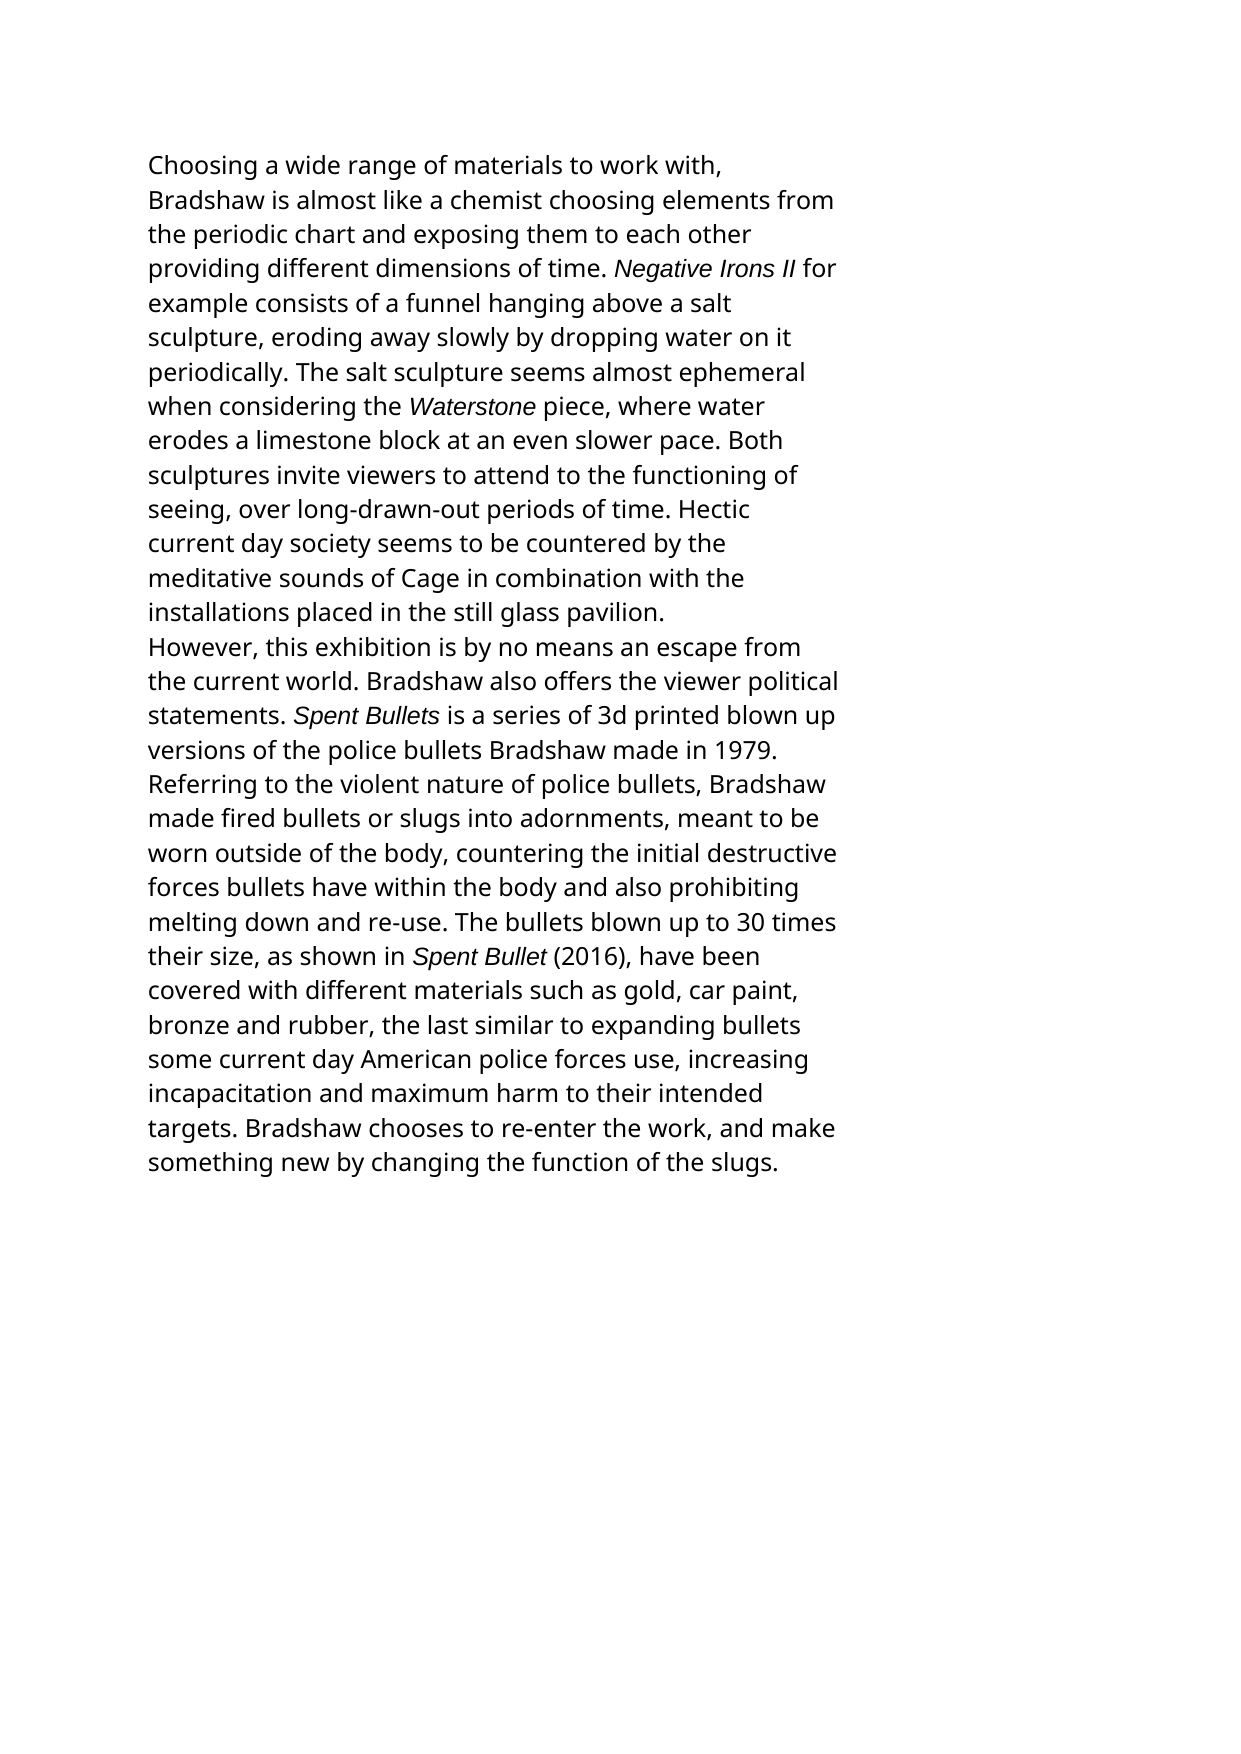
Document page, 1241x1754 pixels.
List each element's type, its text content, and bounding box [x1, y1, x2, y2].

text However, this exhibition is by no means an escape from the current world. Bradshaw also offers the viewer political statements. Spent Bullets is a series of 3d printed blown up versions of the police bullets Bradshaw made in 1979. Referring to the violent nature of police bullets, Bradshaw made fired bullets or slugs into adornments, meant to be worn outside of the body, countering the initial destructive forces bullets have within the body and also prohibiting melting down and re-use. The bullets blown up to 30 times their size, as shown in Spent Bullet (2016), have been covered with different materials such as gold, car paint, bronze and rubber, the last similar to expanding bullets some current day American police forces use, increasing incapacitation and maximum harm to their intended targets. Bradshaw chooses to re-enter the work, and make something new by changing the function of the slugs. [148, 629, 841, 1179]
text Choosing a wide range of materials to work with, Bradshaw is almost like a chemist choosing elements from the periodic chart and exposing them to each other providing different dimensions of time. Negative Irons II for example consists of a funnel hanging above a salt sculpture, eroding away slowly by dropping water on it periodically. The salt sculpture seems almost ephemeral when considering the Waterstone piece, where water erodes a limestone block at an even slower pace. Both sculptures invite viewers to attend to the functioning of seeing, over long-drawn-out periods of time. Hectic current day society seems to be countered by the meditative sounds of Cage in combination with the installations placed in the still glass pavilion. [148, 148, 841, 629]
